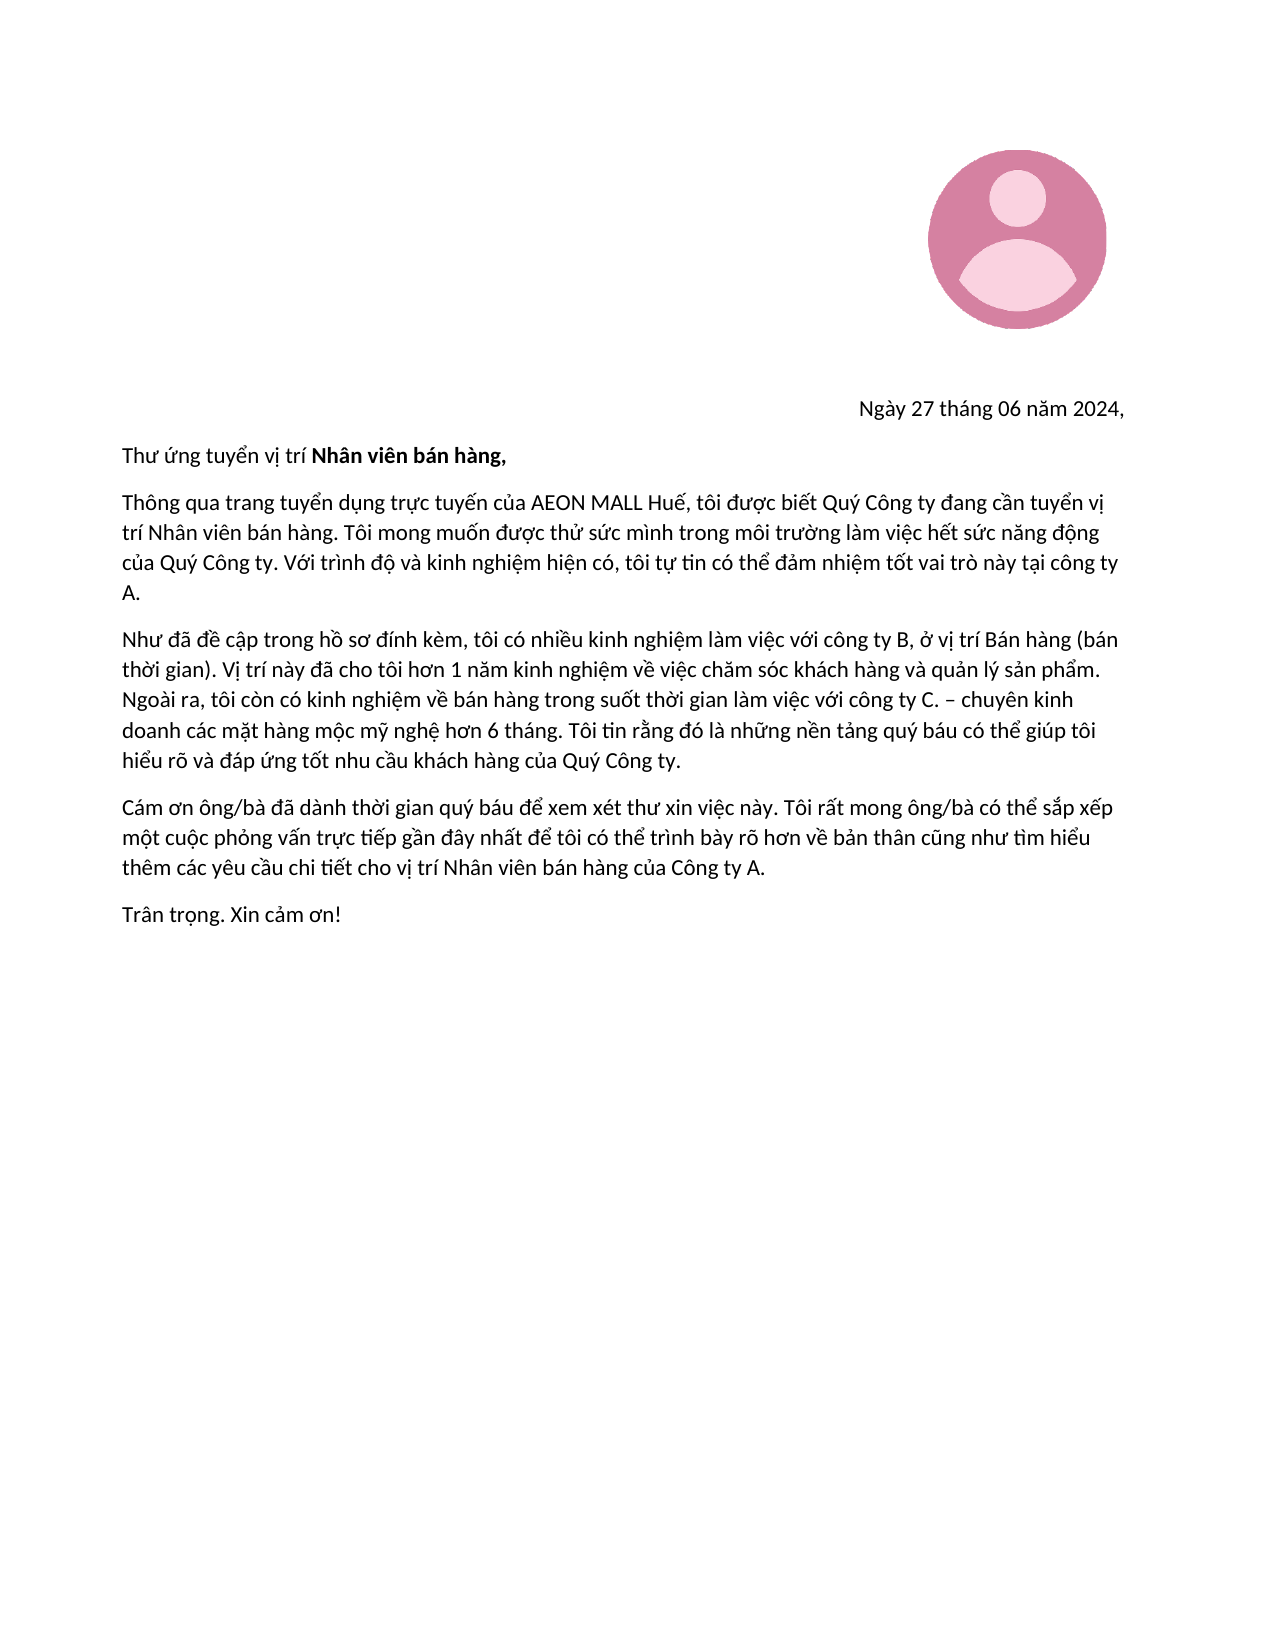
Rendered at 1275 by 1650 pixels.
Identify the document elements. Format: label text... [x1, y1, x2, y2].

text Trân trọng. Xin cảm ơn! [122, 900, 1125, 928]
text Ngày 27 tháng 06 năm 2024, [150, 394, 1125, 422]
text Như đã đề cập trong hồ sơ đính kèm, tôi có nhiều kinh nghiệm làm việc với công ty B, ở vị trí Bán hàng (bán thời gian). Vị trí này đã cho tôi hơn 1 năm kinh nghiệm về việc chăm sóc khách hàng và quản lý sản phẩm. Ngoài ra, tôi còn có kinh nghiệm về bán hàng trong suốt thời gian làm việc với công ty C. – chuyên kinh doanh các mặt hàng mộc mỹ nghệ hơn 6 tháng. Tôi tin rằng đó là những nền tảng quý báu có thể giúp tôi hiểu rõ và đáp ứng tốt nhu cầu khách hàng của Quý Công ty. [122, 625, 1125, 774]
text Cám ơn ông/bà đã dành thời gian quý báu để xem xét thư xin việc này. Tôi rất mong ông/bà có thể sắp xếp một cuộc phỏng vấn trực tiếp gần đây nhất để tôi có thể trình bày rõ hơn về bản thân cũng như tìm hiểu thêm các yêu cầu chi tiết cho vị trí Nhân viên bán hàng của Công ty A. [122, 793, 1125, 881]
text Thư ứng tuyển vị trí Nhân viên bán hàng, [122, 441, 1125, 469]
text Thông qua trang tuyển dụng trực tuyến của AEON MALL Huế, tôi được biết Quý Công ty đang cần tuyển vị trí Nhân viên bán hàng. Tôi mong muốn được thử sức mình trong môi trường làm việc hết sức năng động của Quý Công ty. Với trình độ và kinh nghiệm hiện có, tôi tự tin có thể đảm nhiệm tốt vai trò này tại công ty A. [122, 488, 1125, 606]
